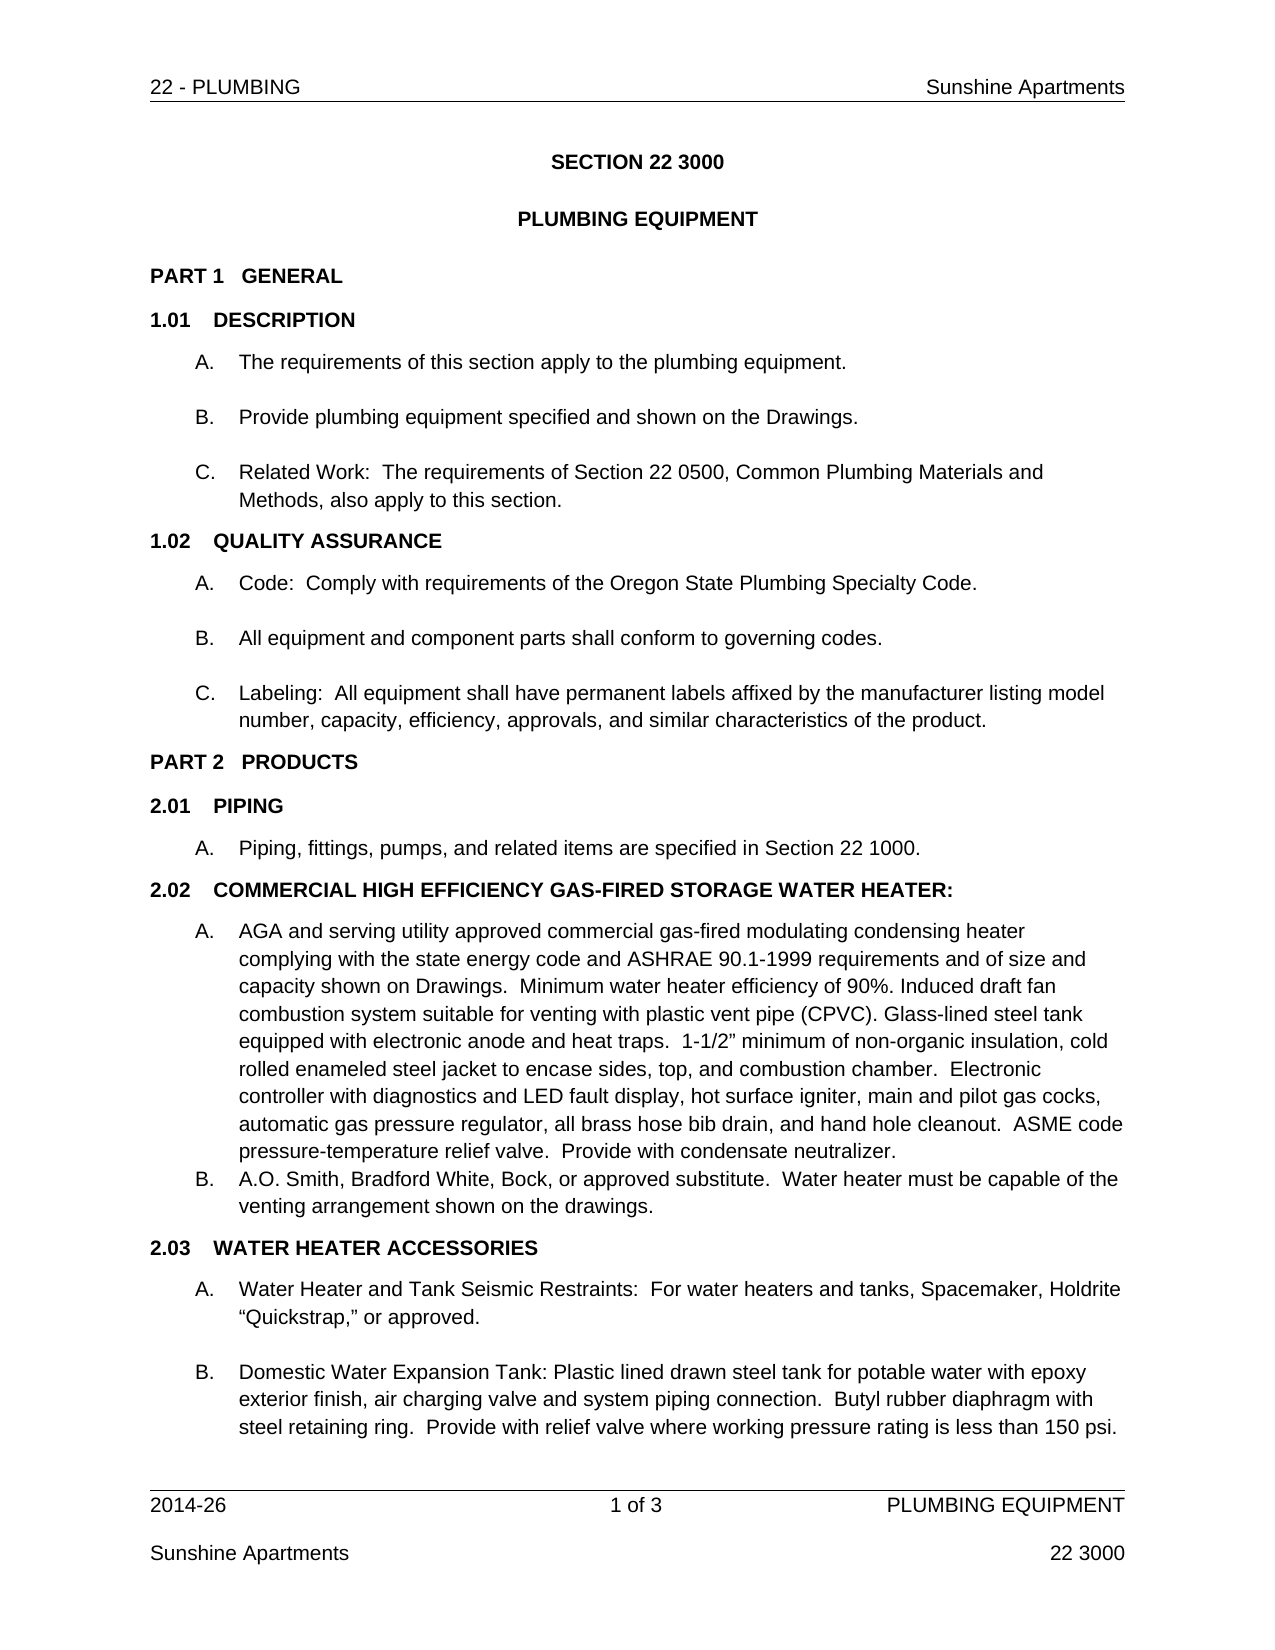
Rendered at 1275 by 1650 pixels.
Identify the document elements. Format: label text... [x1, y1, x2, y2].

subtitle SECTION 22 3000 [150, 150, 1125, 174]
text B. A.O. Smith, Bradford White, Bock, or approved substitute. Water heater must be capable of the venting arrangement shown on the drawings. [195, 1167, 1125, 1218]
text 1.01 DESCRIPTION [150, 308, 1125, 332]
text A. AGA and serving utility approved commercial gas-fired modulating condensing heater complying with the state energy code and ASHRAE 90.1-1999 requirements and of size and capacity shown on Drawings. Minimum water heater efficiency of 90%. Induced draft fan combustion system suitable for venting with plastic vent pipe (CPVC). Glass-lined steel tank equipped with electronic anode and heat traps. 1-1/2” minimum of non-organic insulation, cold rolled enameled steel jacket to encase sides, top, and combustion chamber. Electronic controller with diagnostics and LED fault display, hot surface igniter, main and pilot gas cocks, automatic gas pressure regulator, all brass hose bib drain, and hand hole cleanout. ASME code pressure-temperature relief valve. Provide with condensate neutralizer. [195, 919, 1125, 1163]
text C. Related Work: The requirements of Section 22 0500, Common Plumbing Materials and Methods, also apply to this section. [195, 460, 1125, 511]
text 2.01 PIPING [150, 794, 1125, 818]
text 1.02 QUALITY ASSURANCE [150, 529, 1125, 553]
text A. The requirements of this section apply to the plumbing equipment. [195, 350, 1125, 374]
subtitle PART 2 PRODUCTS [150, 749, 1125, 773]
text B. Provide plumbing equipment specified and shown on the Drawings. [195, 405, 1125, 429]
subtitle PART 1 GENERAL [150, 263, 1125, 287]
text 2.02 Commercial High Efficiency Gas-fired Storage Water Heater: [150, 877, 1125, 901]
text 2.03 Water Heater accessories [150, 1236, 1125, 1259]
text B. Domestic Water Expansion Tank: Plastic lined drawn steel tank for potable water with epoxy exterior finish, air charging valve and system piping connection. Butyl rubber diaphragm with steel retaining ring. Provide with relief valve where working pressure rating is less than 150 psi. [195, 1360, 1125, 1439]
text A. Code: Comply with requirements of the Oregon State Plumbing Specialty Code. [195, 571, 1125, 594]
text B. All equipment and component parts shall conform to governing codes. [195, 626, 1125, 649]
text C. Labeling: All equipment shall have permanent labels affixed by the manufacturer listing model number, capacity, efficiency, approvals, and similar characteristics of the product. [195, 681, 1125, 732]
text A. Piping, fittings, pumps, and related items are specified in Section 22 1000. [195, 836, 1125, 860]
subtitle PLUMBING equipment [150, 207, 1125, 231]
text A. Water Heater and Tank Seismic Restraints: For water heaters and tanks, Spacemaker, Holdrite “Quickstrap,” or approved. [195, 1277, 1125, 1329]
